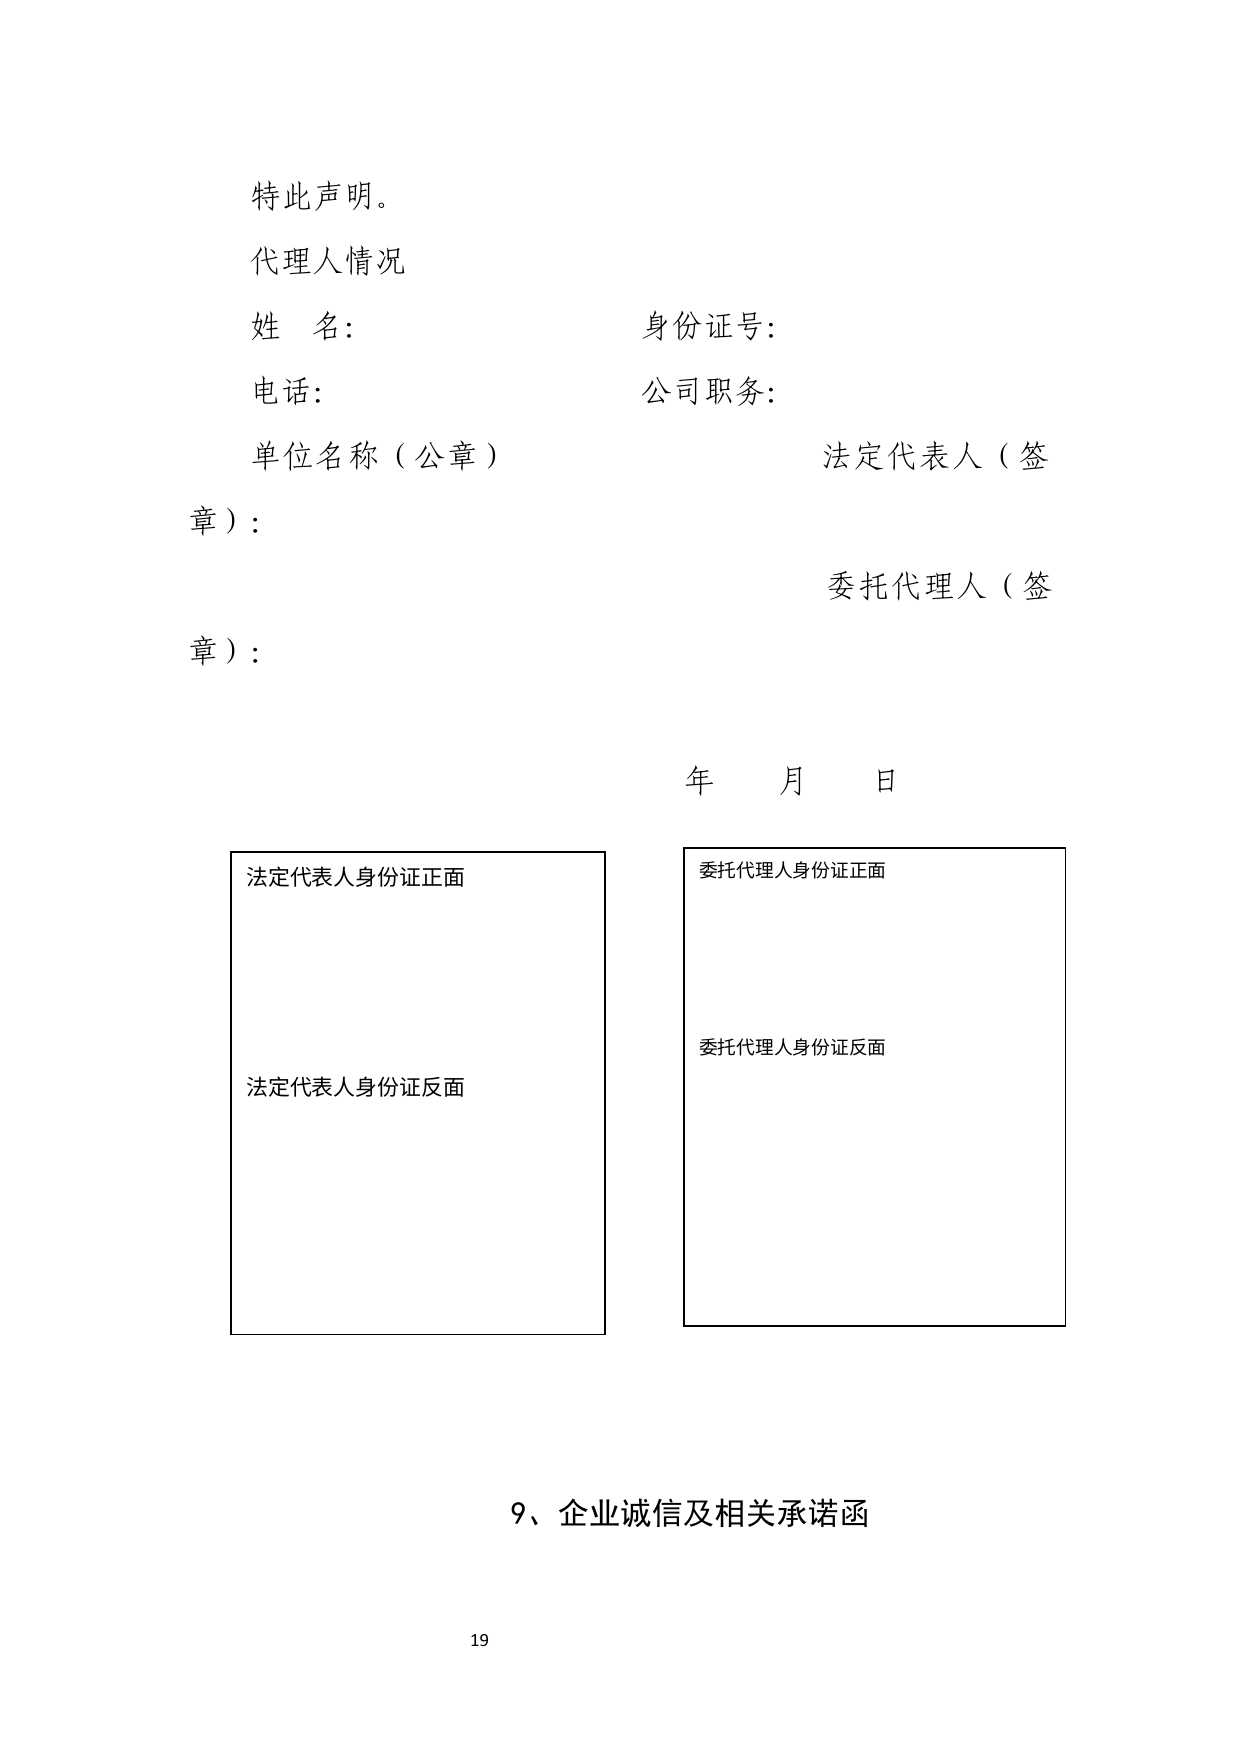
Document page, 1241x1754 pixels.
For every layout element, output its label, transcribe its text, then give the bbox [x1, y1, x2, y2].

text 姓 名： 身份证号： [187, 292, 1053, 357]
text 年 月 日 [187, 747, 1053, 812]
text 委托代理人（签章）： [187, 552, 1053, 682]
text 代理人情况 [187, 227, 1053, 292]
list 9、企业诚信及相关承诺函 [266, 1478, 1053, 1543]
text 特此声明。 [187, 162, 1053, 227]
text 单位名称（公章） 法定代表人（签章）： [187, 422, 1053, 552]
text 电话： 公司职务： [187, 357, 1053, 422]
